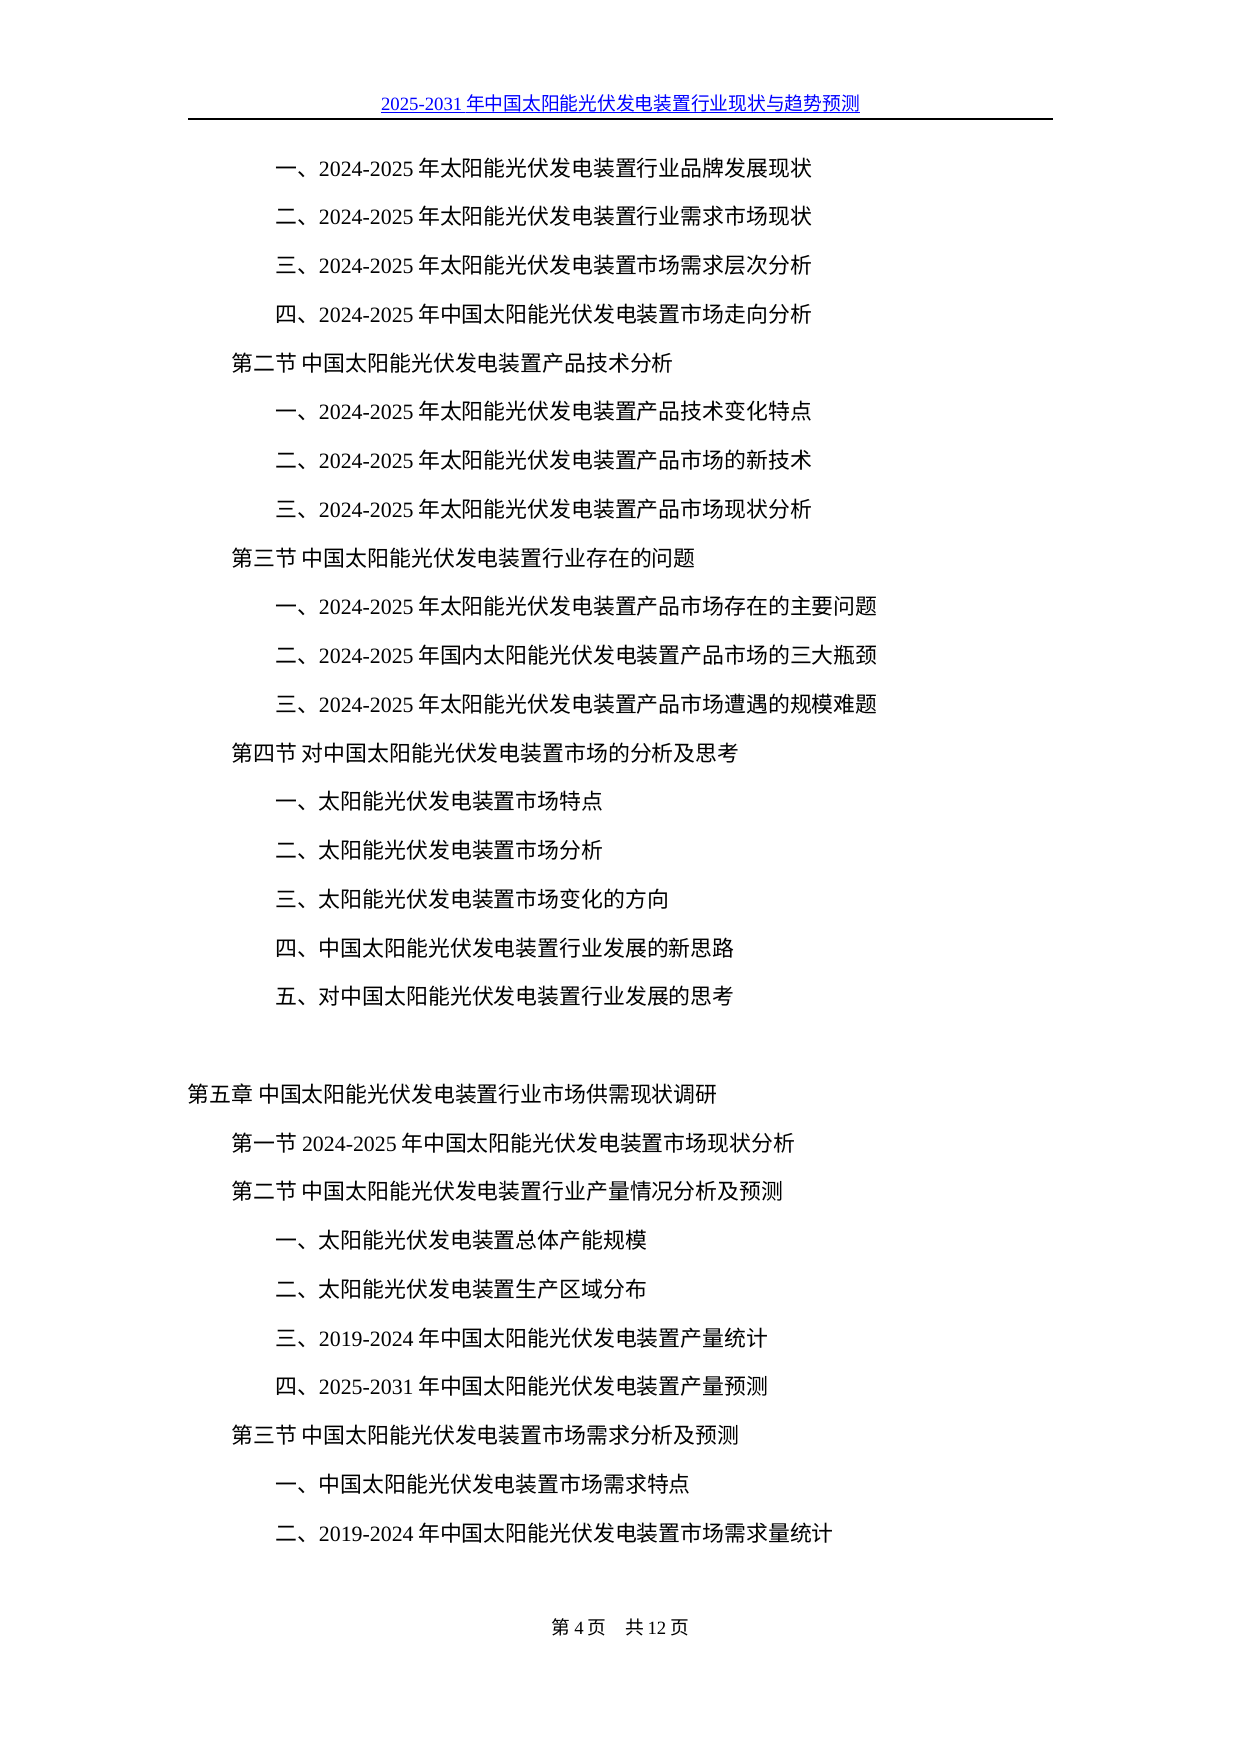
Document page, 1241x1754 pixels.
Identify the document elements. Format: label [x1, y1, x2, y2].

text [187, 150, 1053, 1548]
